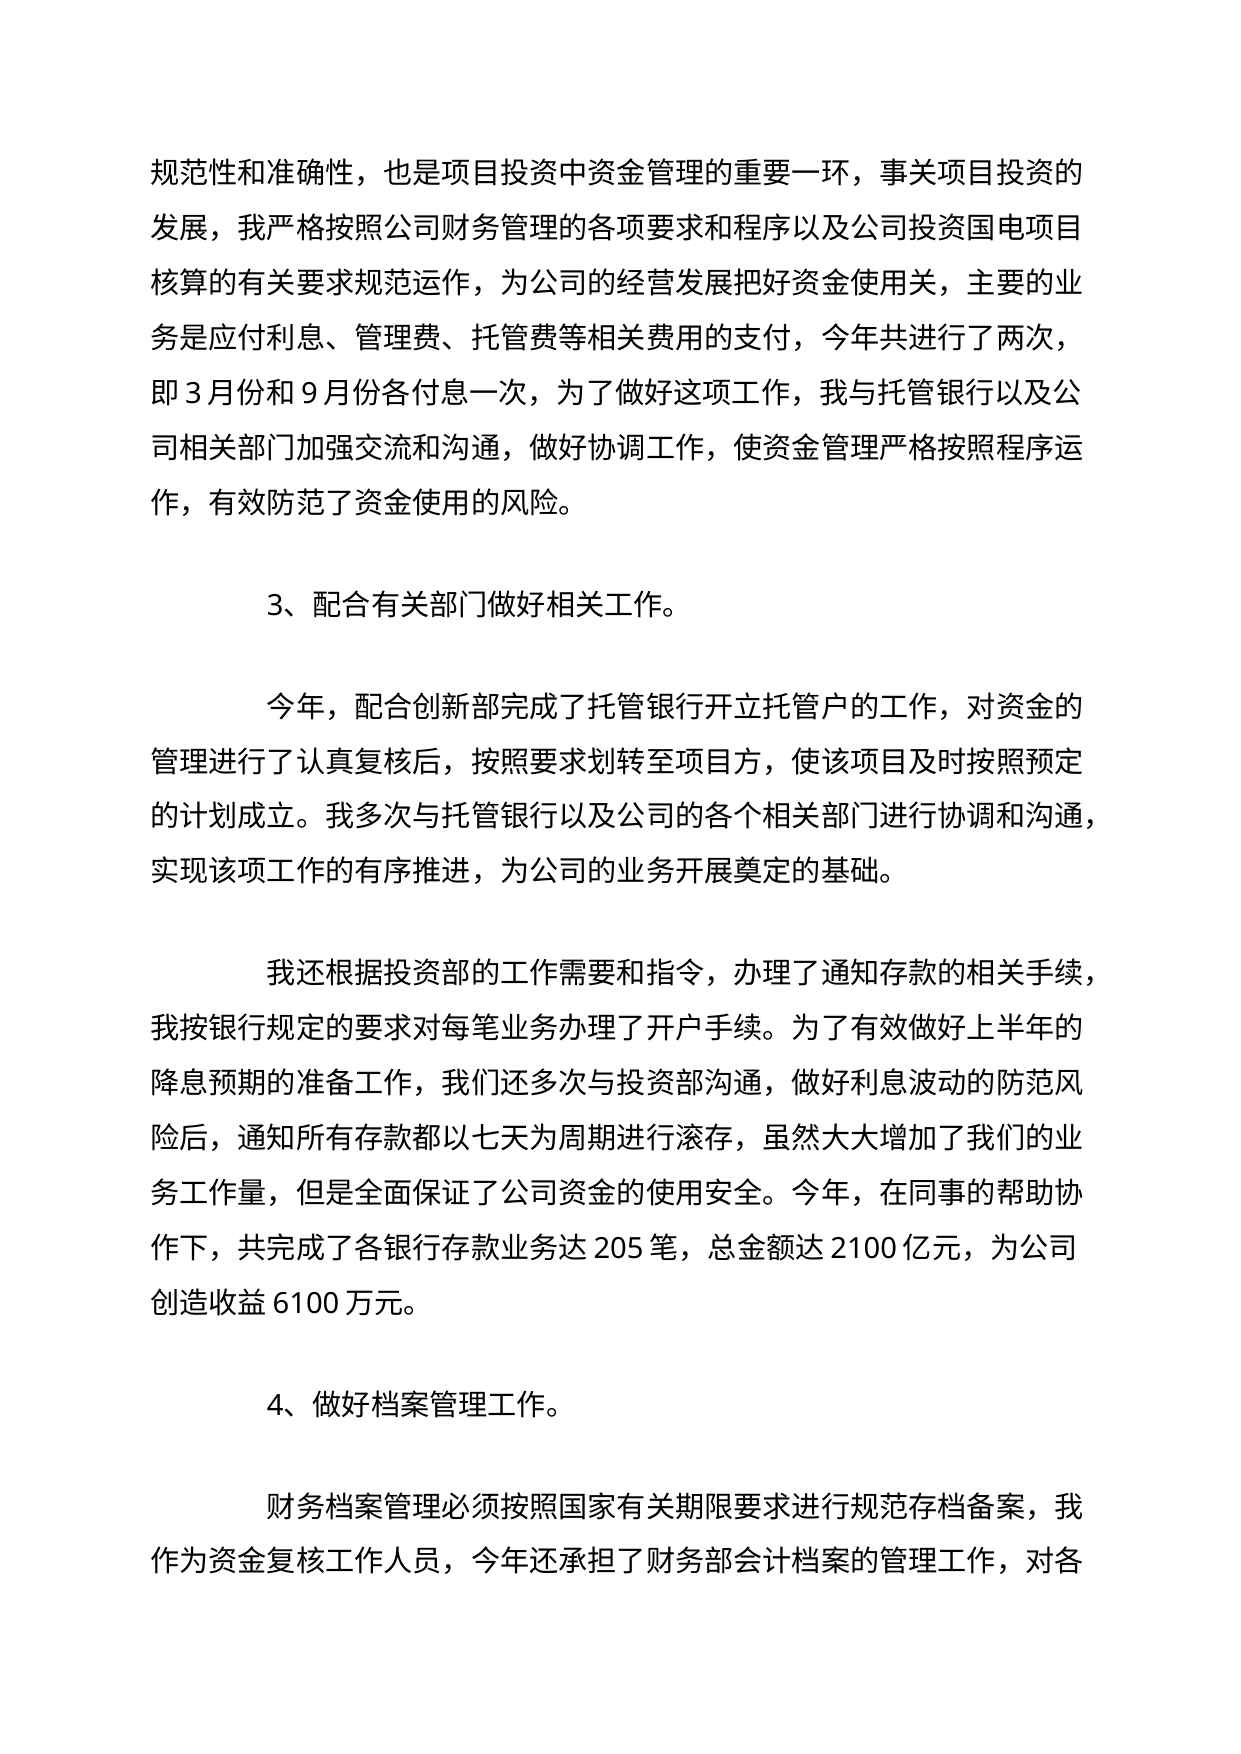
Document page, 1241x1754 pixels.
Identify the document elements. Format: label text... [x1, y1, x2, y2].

text 4、做好档案管理工作。 [150, 1381, 1090, 1423]
text 3、配合有关部门做好相关工作。 [150, 581, 1090, 624]
text 今年，配合创新部完成了托管银行开立托管户的工作，对资金的管理进行了认真复核后，按照要求划转至项目方，使该项目及时按照预定的计划成立。我多次与托管银行以及公司的各个相关部门进行协调和沟通，实现该项工作的有序推进，为公司的业务开展奠定的基础。 [150, 683, 1090, 890]
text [150, 1483, 1090, 1580]
text 我还根据投资部的工作需要和指令，办理了通知存款的相关手续，我按银行规定的要求对每笔业务办理了开户手续。为了有效做好上半年的降息预期的准备工作，我们还多次与投资部沟通，做好利息波动的防范风险后，通知所有存款都以七天为周期进行滚存，虽然大大增加了我们的业务工作量，但是全面保证了公司资金的使用安全。今年，在同事的帮助协作下，共完成了各银行存款业务达205笔，总金额达2100亿元，为公司创造收益6100万元。 [150, 950, 1090, 1322]
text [150, 150, 1090, 522]
